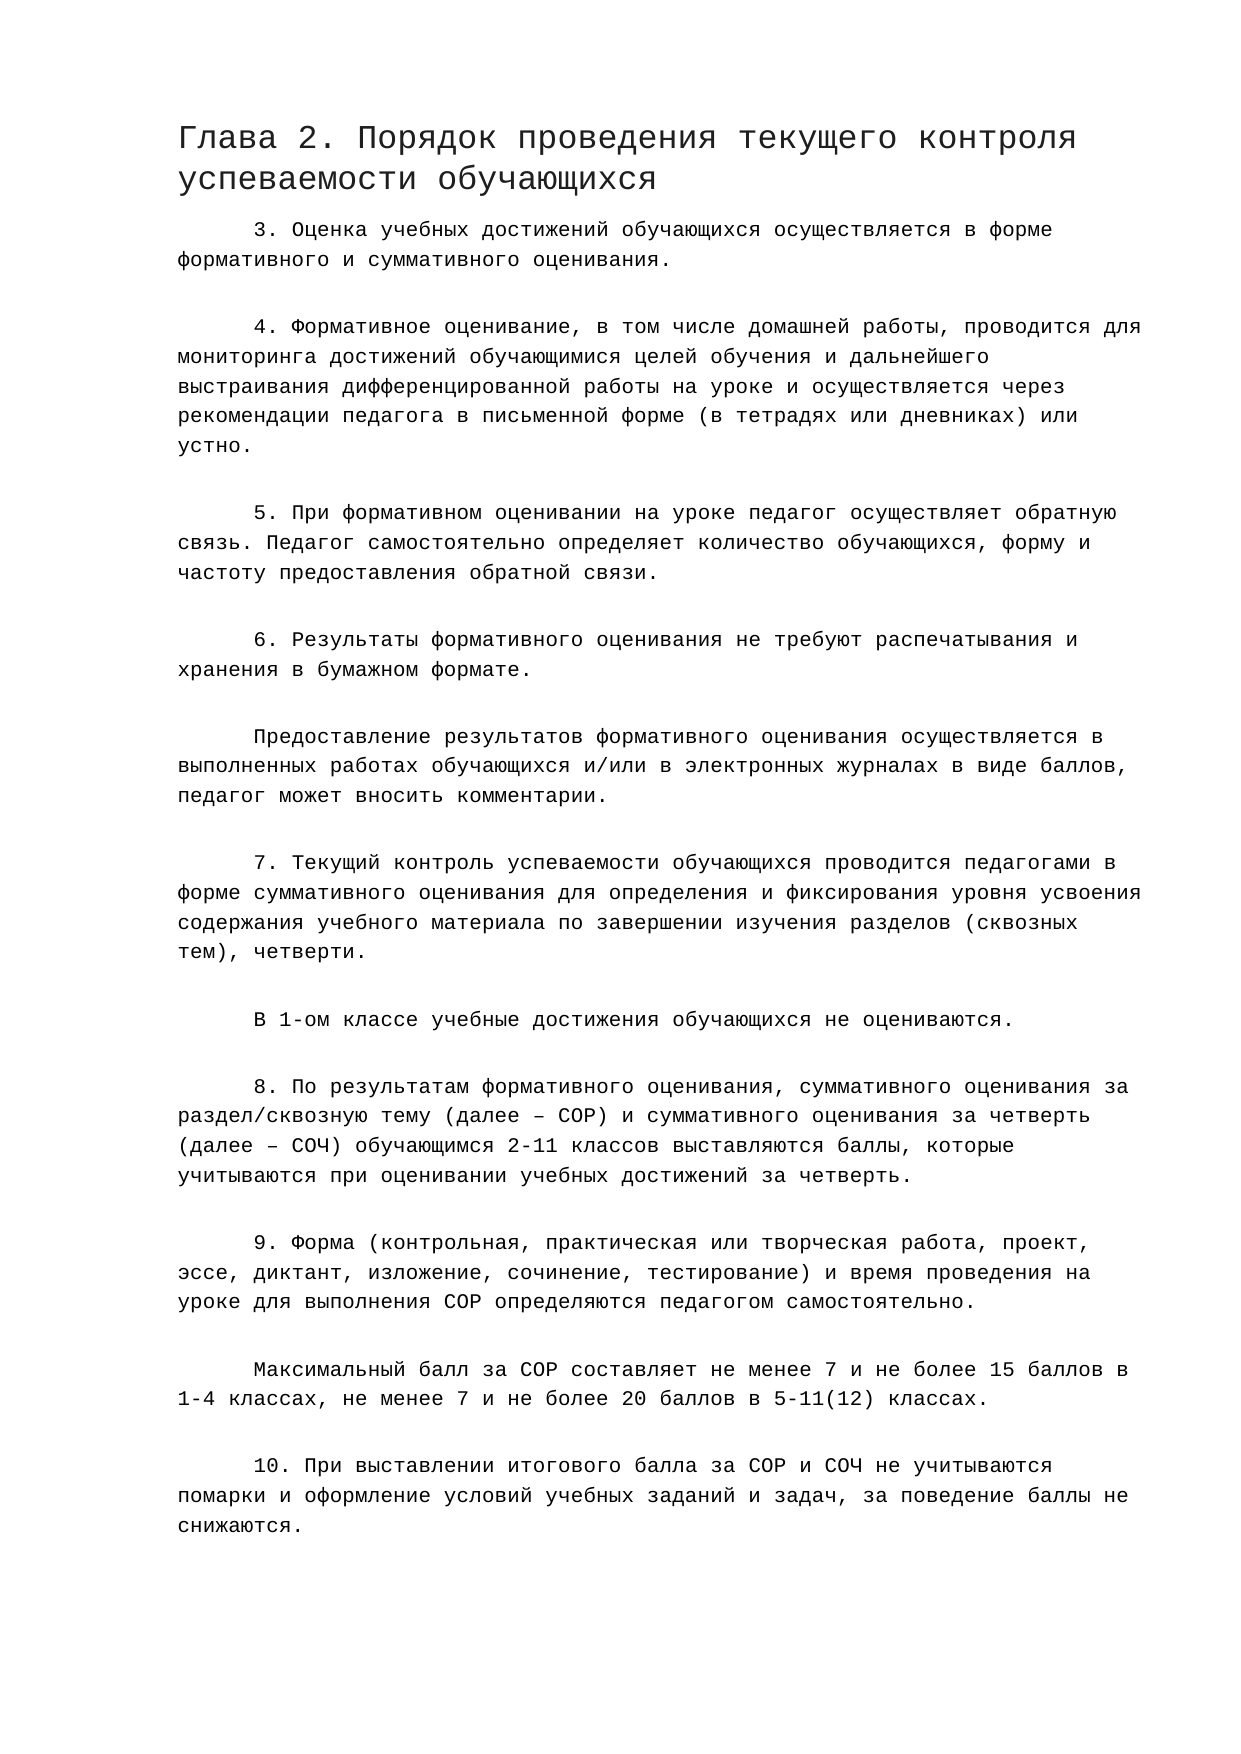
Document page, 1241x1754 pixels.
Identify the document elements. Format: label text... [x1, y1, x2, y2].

text 7. Текущий контроль успеваемости обучающихся проводится педагогами в форме суммативного оценивания для определения и фиксирования уровня усвоения содержания учебного материала по завершении изучения разделов (сквозных тем), четверти. [177, 846, 1152, 965]
text 3. Оценка учебных достижений обучающихся осуществляется в форме формативного и суммативного оценивания. [177, 213, 1152, 273]
text 6. Результаты формативного оценивания не требуют распечатывания и хранения в бумажном формате. [177, 623, 1152, 682]
subtitle Глава 2. Порядок проведения текущего контроля успеваемости обучающихся [177, 118, 1152, 199]
text Предоставление результатов формативного оценивания осуществляется в выполненных работах обучающихся и/или в электронных журналах в виде баллов, педагог может вносить комментарии. [177, 720, 1152, 809]
text 5. При формативном оценивании на уроке педагог осуществляет обратную связь. Педагог самостоятельно определяет количество обучающихся, форму и частоту предоставления обратной связи. [177, 496, 1152, 585]
text В 1-ом классе учебные достижения обучающихся не оцениваются. [177, 1002, 1152, 1032]
text 4. Формативное оценивание, в том числе домашней работы, проводится для мониторинга достижений обучающимися целей обучения и дальнейшего выстраивания дифференцированной работы на уроке и осуществляется через рекомендации педагога в письменной форме (в тетрадях или дневниках) или устно. [177, 310, 1152, 459]
text 8. По результатам формативного оценивания, суммативного оценивания за раздел/сквозную тему (далее – СОР) и суммативного оценивания за четверть (далее – СОЧ) обучающимся 2-11 классов выставляются баллы, которые учитываются при оценивании учебных достижений за четверть. [177, 1070, 1152, 1188]
text Максимальный балл за СОР составляет не менее 7 и не более 15 баллов в 1-4 классах, не менее 7 и не более 20 баллов в 5-11(12) классах. [177, 1352, 1152, 1412]
text 9. Форма (контрольная, практическая или творческая работа, проект, эссе, диктант, изложение, сочинение, тестирование) и время проведения на уроке для выполнения СОР определяются педагогом самостоятельно. [177, 1226, 1152, 1315]
text 10. При выставлении итогового балла за СОР и СОЧ не учитываются помарки и оформление условий учебных заданий и задач, за поведение баллы не снижаются. [177, 1449, 1152, 1538]
